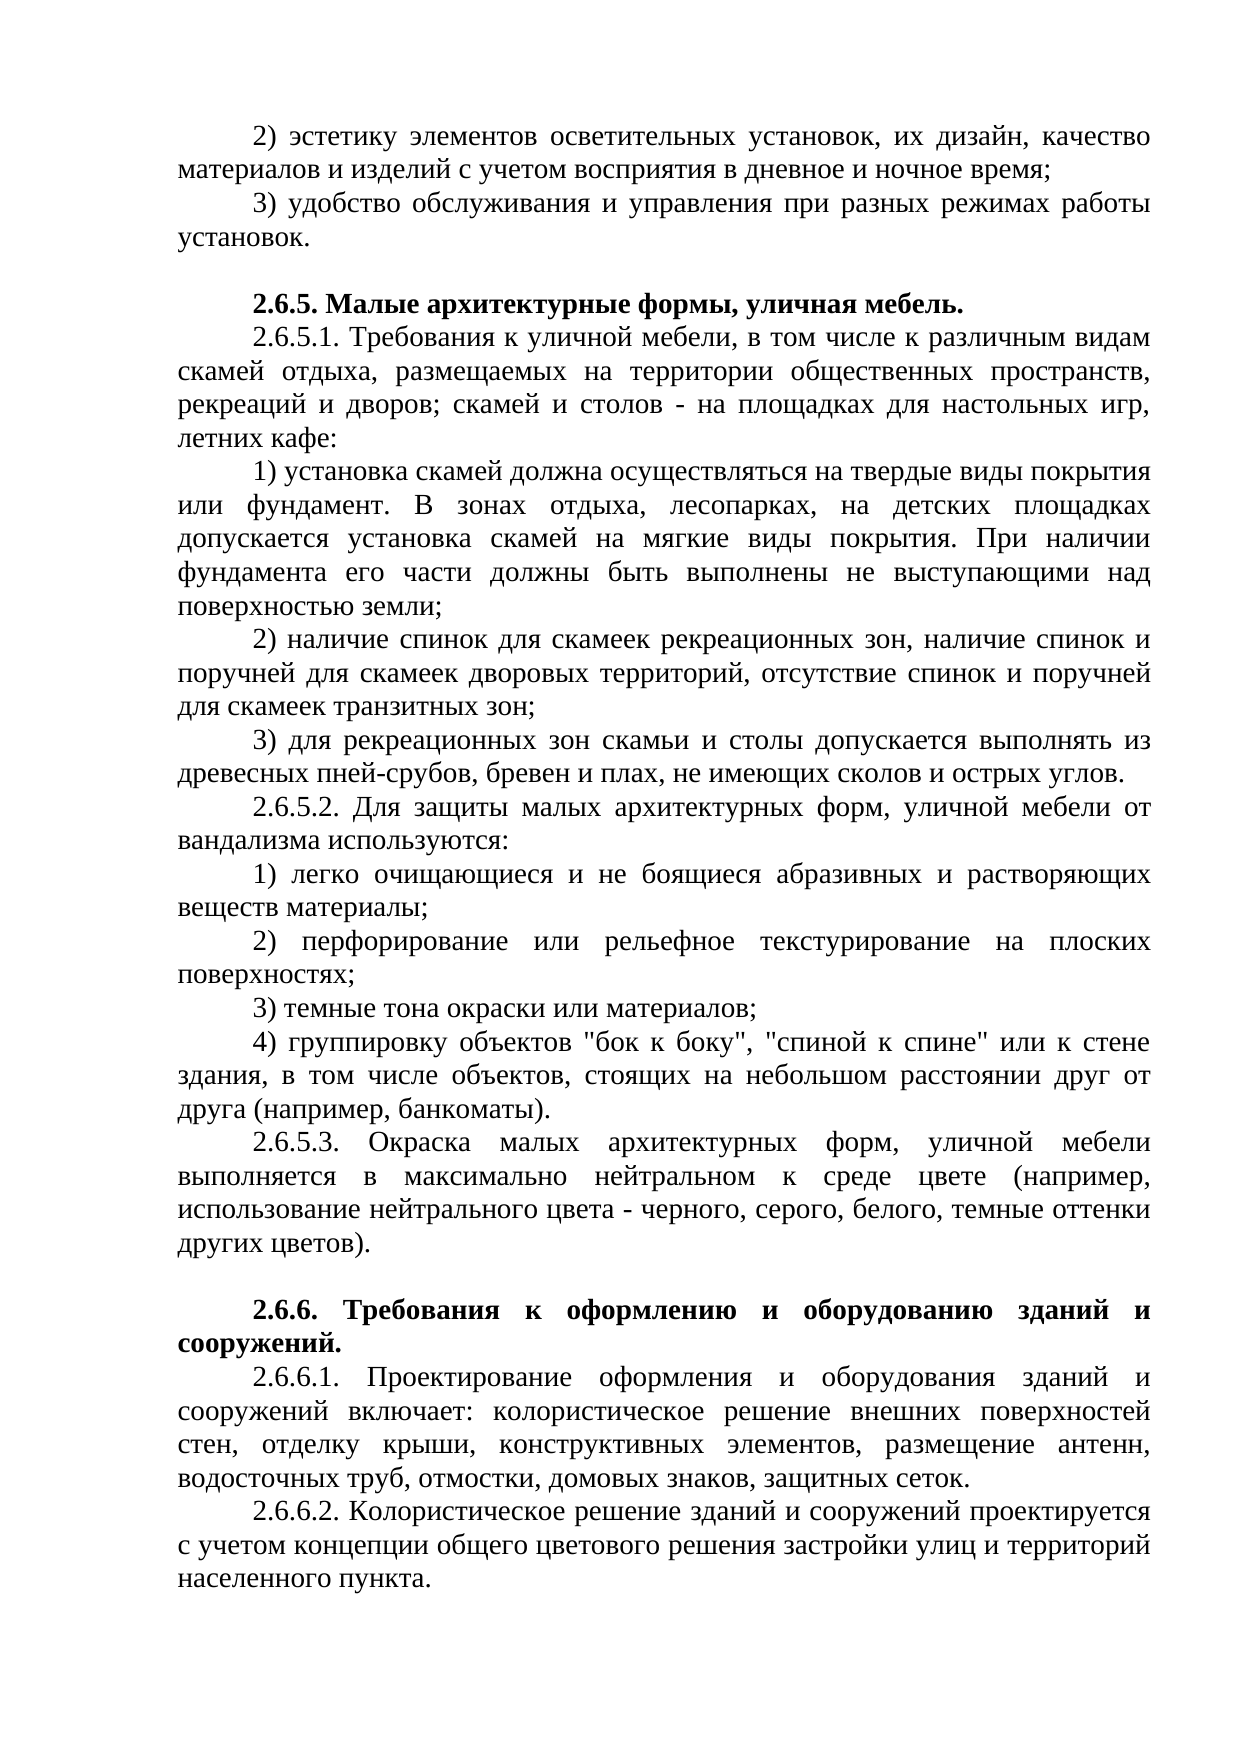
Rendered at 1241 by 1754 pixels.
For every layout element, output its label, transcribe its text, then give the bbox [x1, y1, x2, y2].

text 4) группировку объектов "бок к боку", "спиной к спине" или к стене здания, в том числе объектов, стоящих на небольшом расстоянии друг от друга (например, банкоматы). [177, 1024, 1152, 1124]
text 2.6.6. Требования к оформлению и оборудованию зданий и сооружений. [177, 1292, 1152, 1359]
text 2) эстетику элементов осветительных установок, их дизайн, качество материалов и изделий с учетом восприятия в дневное и ночное время; [177, 118, 1152, 185]
text 2.6.5.3. Окраска малых архитектурных форм, уличной мебели выполняется в максимально нейтральном к среде цвете (например, использование нейтрального цвета - черного, серого, белого, темные оттенки других цветов). [177, 1124, 1152, 1258]
text 2.6.5.1. Требования к уличной мебели, в том числе к различным видам скамей отдыха, размещаемых на территории общественных пространств, рекреаций и дворов; скамей и столов - на площадках для настольных игр, летних кафе: [177, 319, 1152, 453]
text 2) перфорирование или рельефное текстурирование на плоских поверхностях; [177, 923, 1152, 990]
text 2) наличие спинок для скамеек рекреационных зон, наличие спинок и поручней для скамеек дворовых территорий, отсутствие спинок и поручней для скамеек транзитных зон; [177, 621, 1152, 722]
text 1) легко очищающиеся и не боящиеся абразивных и растворяющих веществ материалы; [177, 856, 1152, 923]
text 3) темные тона окраски или материалов; [177, 990, 1152, 1024]
text 2.6.5. Малые архитектурные формы, уличная мебель. [177, 286, 1152, 319]
text 2.6.6.2. Колористическое решение зданий и сооружений проектируется с учетом концепции общего цветового решения застройки улиц и территорий населенного пункта. [177, 1493, 1152, 1594]
text 2.6.6.1. Проектирование оформления и оборудования зданий и сооружений включает: колористическое решение внешних поверхностей стен, отделку крыши, конструктивных элементов, размещение антенн, водосточных труб, отмостки, домовых знаков, защитных сеток. [177, 1359, 1152, 1493]
text 1) установка скамей должна осуществляться на твердые виды покрытия или фундамент. В зонах отдыха, лесопарках, на детских площадках допускается установка скамей на мягкие виды покрытия. При наличии фундамента его части должны быть выполнены не выступающими над поверхностью земли; [177, 453, 1152, 621]
text 3) для рекреационных зон скамьи и столы допускается выполнять из древесных пней-срубов, бревен и плах, не имеющих сколов и острых углов. [177, 722, 1152, 789]
text 2.6.5.2. Для защиты малых архитектурных форм, уличной мебели от вандализма используются: [177, 789, 1152, 856]
text 3) удобство обслуживания и управления при разных режимах работы установок. [177, 185, 1152, 252]
